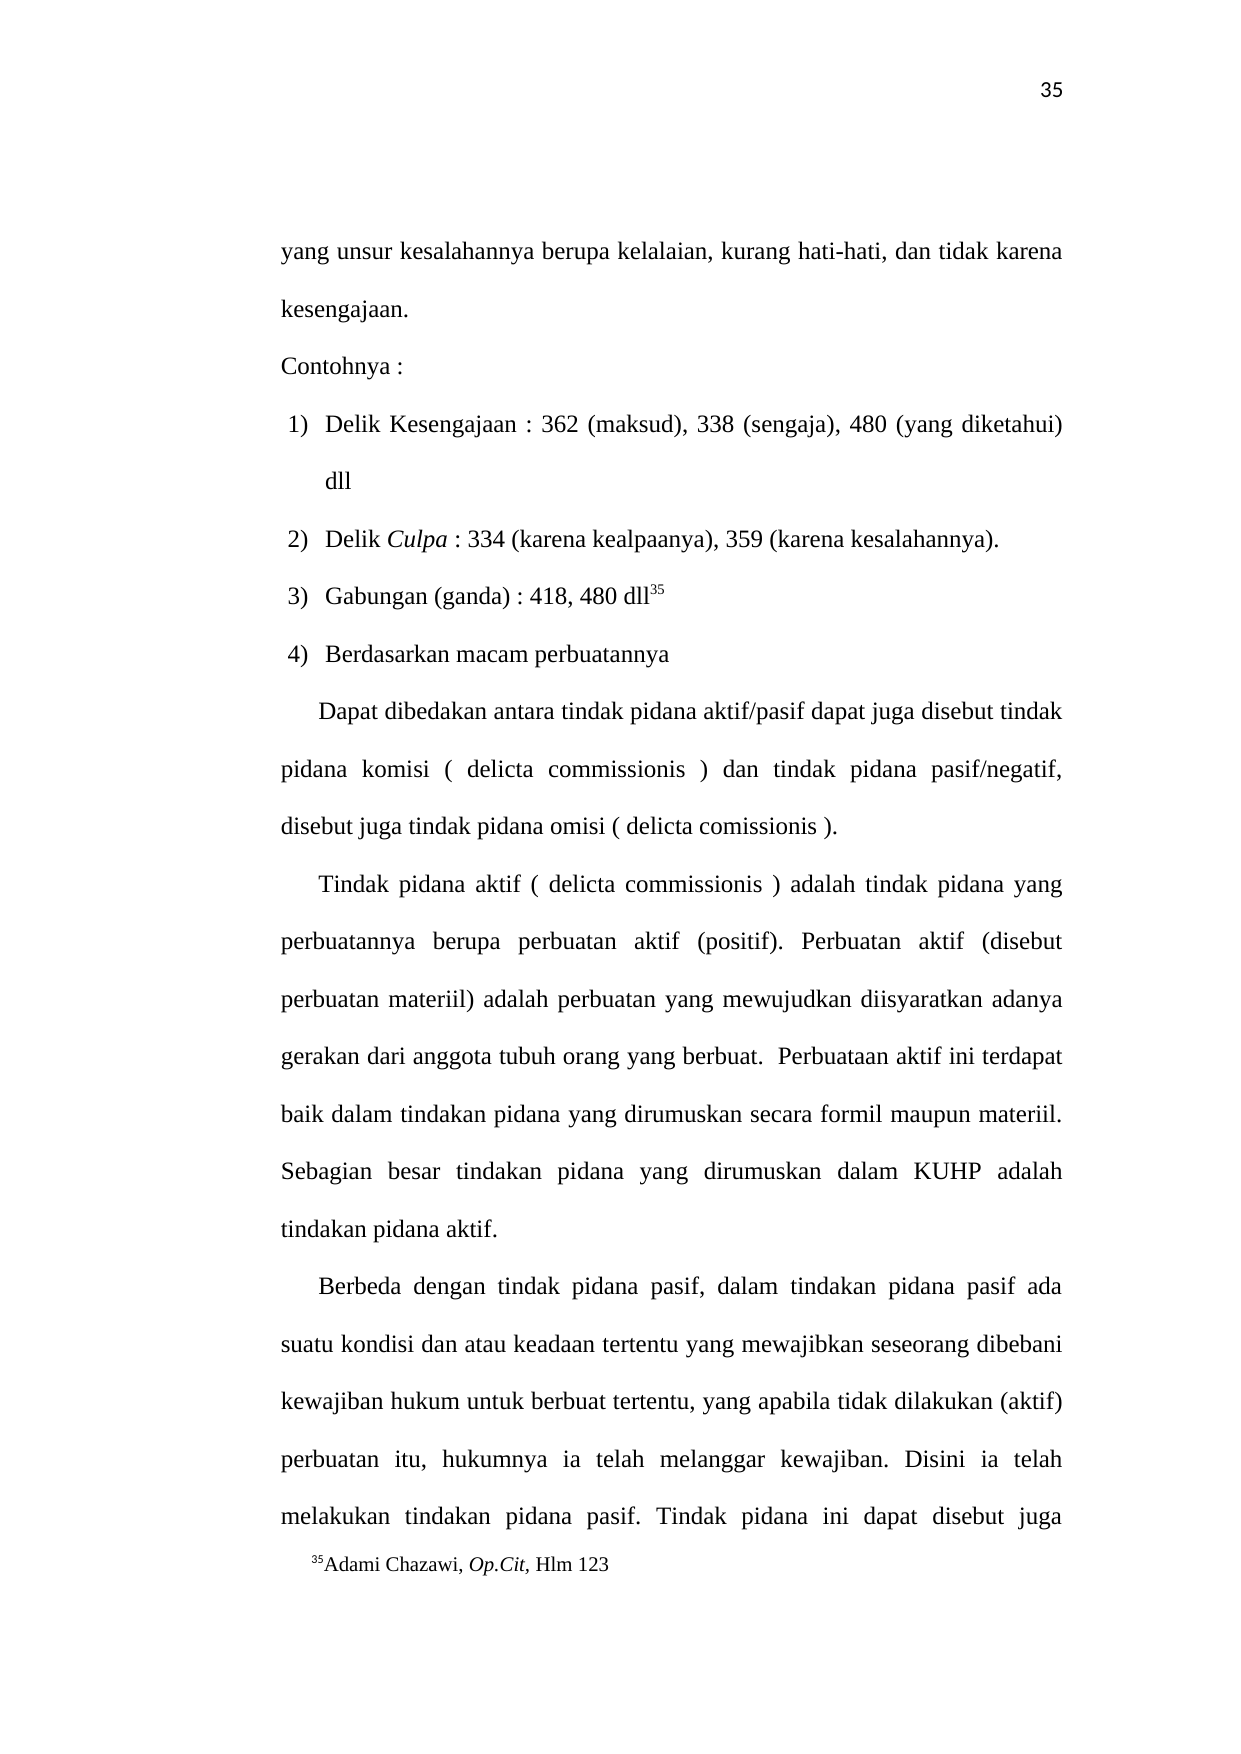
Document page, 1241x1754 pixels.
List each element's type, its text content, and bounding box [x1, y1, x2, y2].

text Tindak pidana aktif ( delicta commissionis ) adalah tindak pidana yang perbuatannya berupa perbuatan aktif (positif). Perbuatan aktif (disebut perbuatan materiil) adalah perbuatan yang mewujudkan diisyaratkan adanya gerakan dari anggota tubuh orang yang berbuat. Perbuataan aktif ini terdapat baik dalam tindakan pidana yang dirumuskan secara formil maupun materiil. Sebagian besar tindakan pidana yang dirumuskan dalam KUHP adalah tindakan pidana aktif. [281, 869, 1063, 1242]
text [281, 1271, 1063, 1530]
list Delik Culpa : 334 (karena kealpaanya), 359 (karena kesalahannya). [287, 524, 1063, 552]
list Delik Kesengajaan : 362 (maksud), 338 (sengaja), 480 (yang diketahui) dll [287, 409, 1063, 495]
list Gabungan (ganda) : 418, 480 dll [287, 581, 1063, 610]
text Dapat dibedakan antara tindak pidana aktif/pasif dapat juga disebut tindak pidana komisi ( delicta commissionis ) dan tindak pidana pasif/negatif, disebut juga tindak pidana omisi ( delicta comissionis ). [281, 696, 1063, 840]
list Berdasarkan macam perbuatannya [287, 639, 1063, 667]
list Contohnya : [236, 351, 1063, 380]
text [281, 236, 1063, 322]
